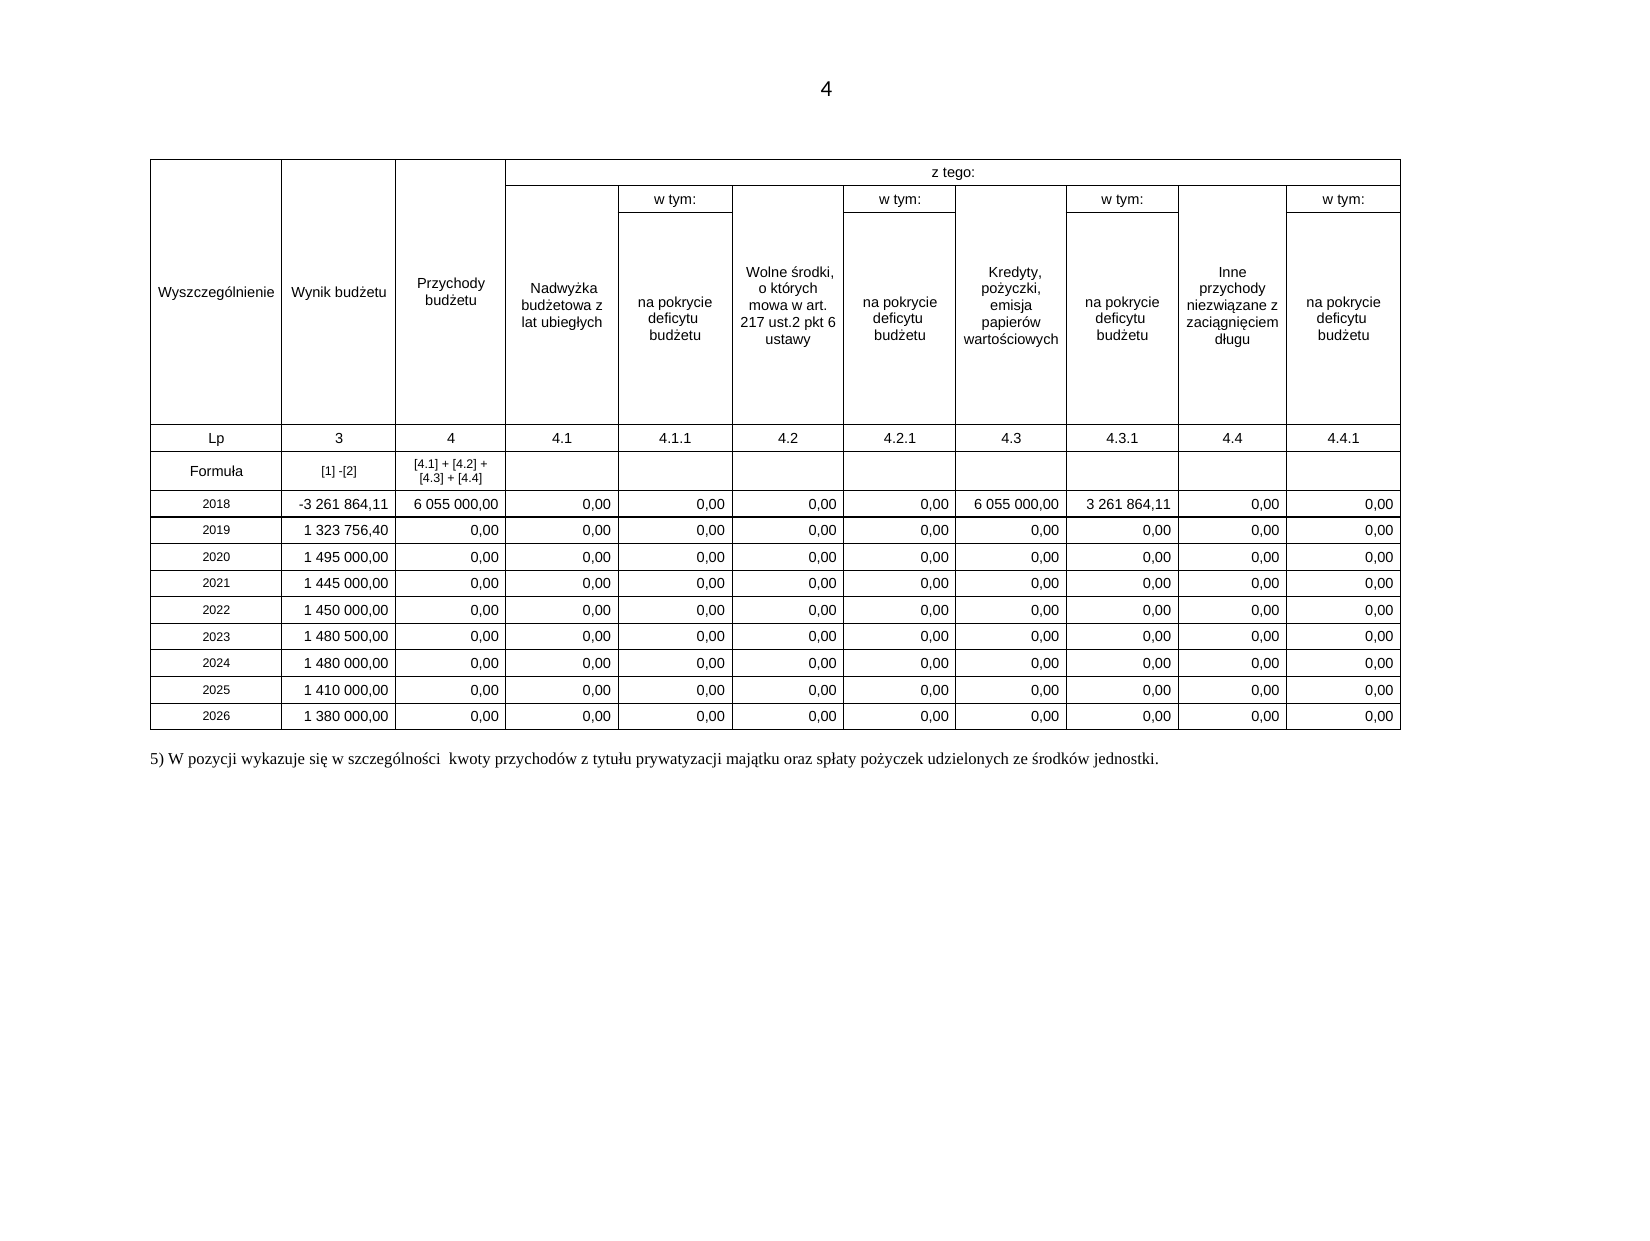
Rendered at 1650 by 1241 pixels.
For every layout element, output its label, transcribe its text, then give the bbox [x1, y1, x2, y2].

table_cell [619, 452, 732, 490]
table_cell 0,00 [1179, 491, 1286, 516]
table_cell 4.2 [733, 425, 843, 451]
table_cell 0,00 [506, 491, 618, 516]
table_cell w tym: [1067, 186, 1178, 212]
table_cell 0,00 [733, 491, 843, 516]
table_cell 0,00 [396, 650, 505, 676]
table_cell 0,00 [1287, 650, 1400, 676]
table_cell 2024 [151, 650, 281, 676]
table_cell [506, 452, 618, 490]
table_cell 0,00 [844, 704, 955, 729]
table_cell 2018 [151, 491, 281, 516]
table_cell 0,00 [956, 544, 1066, 569]
table_cell 0,00 [1067, 650, 1178, 676]
table_cell 2021 [151, 571, 281, 596]
table_cell 4.3 [956, 425, 1066, 451]
table_cell 0,00 [844, 597, 955, 623]
table_cell na pokrycie deficytu budżetu [1287, 213, 1400, 424]
table_cell 0,00 [1287, 597, 1400, 623]
table_cell Inne przychody niezwiązane z zaciągnięciem długu [1179, 186, 1286, 424]
table_cell 0,00 [1287, 704, 1400, 729]
table_cell [1287, 452, 1400, 490]
table_cell 0,00 [619, 518, 732, 543]
table_cell 0,00 [956, 597, 1066, 623]
table_header z tego: [506, 160, 1400, 185]
table_cell 0,00 [733, 597, 843, 623]
table_cell 0,00 [1287, 677, 1400, 702]
table_cell 0,00 [396, 677, 505, 702]
table_cell 0,00 [1179, 518, 1286, 543]
table_cell 0,00 [619, 597, 732, 623]
table_cell 0,00 [1179, 571, 1286, 596]
table_cell 0,00 [506, 677, 618, 702]
table_header Wyszczególnienie [151, 160, 281, 424]
table_cell 0,00 [619, 704, 732, 729]
table_cell 4.3.1 [1067, 425, 1178, 451]
table_cell 3 261 864,11 [1067, 491, 1178, 516]
table_cell 0,00 [733, 677, 843, 702]
table_cell Wolne środki, o których mowa w art. 217 ust.2 pkt 6 ustawy [733, 186, 843, 424]
table_cell 0,00 [1287, 571, 1400, 596]
table_cell Formuła [151, 452, 281, 490]
table_cell 0,00 [733, 518, 843, 543]
table_cell 0,00 [844, 544, 955, 569]
table_cell 0,00 [956, 650, 1066, 676]
table_cell [1] -[2] [282, 452, 395, 490]
table_cell 0,00 [1067, 518, 1178, 543]
table_cell 0,00 [619, 677, 732, 702]
table_cell 0,00 [733, 544, 843, 569]
table_cell w tym: [619, 186, 732, 212]
table_cell 4.2.1 [844, 425, 955, 451]
table_cell 4 [396, 425, 505, 451]
table_cell 0,00 [619, 624, 732, 649]
table_cell 1 445 000,00 [282, 571, 395, 596]
table_cell 0,00 [396, 624, 505, 649]
table_cell Kredyty, pożyczki, emisja papierów wartościowych [956, 186, 1066, 424]
table_cell 0,00 [1179, 704, 1286, 729]
table_cell na pokrycie deficytu budżetu [1067, 213, 1178, 424]
table_cell 0,00 [619, 650, 732, 676]
table_cell 0,00 [1179, 624, 1286, 649]
table_cell 0,00 [506, 597, 618, 623]
table_cell [4.1] + [4.2] + [4.3] + [4.4] [396, 452, 505, 490]
table_cell 2023 [151, 624, 281, 649]
table_cell w tym: [844, 186, 955, 212]
table_cell 0,00 [506, 624, 618, 649]
table_cell 1 410 000,00 [282, 677, 395, 702]
table_cell 1 380 000,00 [282, 704, 395, 729]
table_cell Lp [151, 425, 281, 451]
table_cell 0,00 [844, 677, 955, 702]
table_cell 0,00 [733, 624, 843, 649]
table_cell [844, 452, 955, 490]
table_cell 0,00 [1287, 491, 1400, 516]
table_cell 0,00 [956, 677, 1066, 702]
table_cell 0,00 [956, 571, 1066, 596]
table_cell 0,00 [1067, 571, 1178, 596]
table_cell 0,00 [619, 491, 732, 516]
table_cell 2022 [151, 597, 281, 623]
table_cell [733, 452, 843, 490]
table_cell 2025 [151, 677, 281, 702]
table_cell na pokrycie deficytu budżetu [844, 213, 955, 424]
table_cell 0,00 [733, 571, 843, 596]
table_cell 0,00 [1179, 650, 1286, 676]
table_cell 0,00 [506, 544, 618, 569]
table_cell 1 450 000,00 [282, 597, 395, 623]
table_header Wynik budżetu [282, 160, 395, 424]
table_cell 0,00 [506, 571, 618, 596]
table_cell [1067, 452, 1178, 490]
table_cell 0,00 [1067, 544, 1178, 569]
table_cell -3 261 864,11 [282, 491, 395, 516]
table_cell 0,00 [1067, 624, 1178, 649]
table_cell 0,00 [1287, 518, 1400, 543]
table_cell 0,00 [1067, 677, 1178, 702]
table_cell 0,00 [1287, 544, 1400, 569]
table_cell [956, 452, 1066, 490]
table_cell 0,00 [396, 518, 505, 543]
table_cell 2019 [151, 518, 281, 543]
table_cell 1 323 756,40 [282, 518, 395, 543]
table_cell na pokrycie deficytu budżetu [619, 213, 732, 424]
table_cell 2020 [151, 544, 281, 569]
table_cell 0,00 [1179, 677, 1286, 702]
table_cell 0,00 [506, 518, 618, 543]
table_cell 0,00 [396, 571, 505, 596]
table_cell 0,00 [844, 650, 955, 676]
table_cell 0,00 [956, 518, 1066, 543]
text 5) W pozycji wykazuje się w szczególności kwoty przychodów z tytułu prywatyzacji majątku oraz spłaty pożyczek udzielonych ze środków jednostki. [150, 749, 1502, 768]
table_cell 0,00 [733, 704, 843, 729]
table_cell 0,00 [956, 624, 1066, 649]
table_header Przychody budżetu [396, 160, 505, 424]
table_cell 0,00 [733, 650, 843, 676]
table_cell 0,00 [506, 704, 618, 729]
table_cell 1 495 000,00 [282, 544, 395, 569]
table_cell w tym: [1287, 186, 1400, 212]
table_cell 0,00 [396, 544, 505, 569]
table_cell 0,00 [1287, 624, 1400, 649]
table_cell 0,00 [396, 597, 505, 623]
table_cell 6 055 000,00 [396, 491, 505, 516]
table_cell 0,00 [844, 571, 955, 596]
table_cell 4.4 [1179, 425, 1286, 451]
table_cell [1179, 452, 1286, 490]
table_cell 1 480 000,00 [282, 650, 395, 676]
table_cell 6 055 000,00 [956, 491, 1066, 516]
table_cell 1 480 500,00 [282, 624, 395, 649]
table_cell Nadwyżka budżetowa z lat ubiegłych [506, 186, 618, 424]
table_cell 0,00 [1179, 544, 1286, 569]
table_cell 0,00 [844, 491, 955, 516]
table_cell 0,00 [1067, 597, 1178, 623]
table_cell 0,00 [956, 704, 1066, 729]
table_cell 0,00 [844, 518, 955, 543]
table_cell 0,00 [619, 571, 732, 596]
table_cell 0,00 [396, 704, 505, 729]
table_cell 0,00 [1067, 704, 1178, 729]
table_cell 0,00 [506, 650, 618, 676]
table_cell 0,00 [844, 624, 955, 649]
table_cell 4.1 [506, 425, 618, 451]
table_cell 4.1.1 [619, 425, 732, 451]
table_cell 0,00 [619, 544, 732, 569]
table_cell 4.4.1 [1287, 425, 1400, 451]
table_cell 0,00 [1179, 597, 1286, 623]
table_cell 2026 [151, 704, 281, 729]
table_cell 3 [282, 425, 395, 451]
